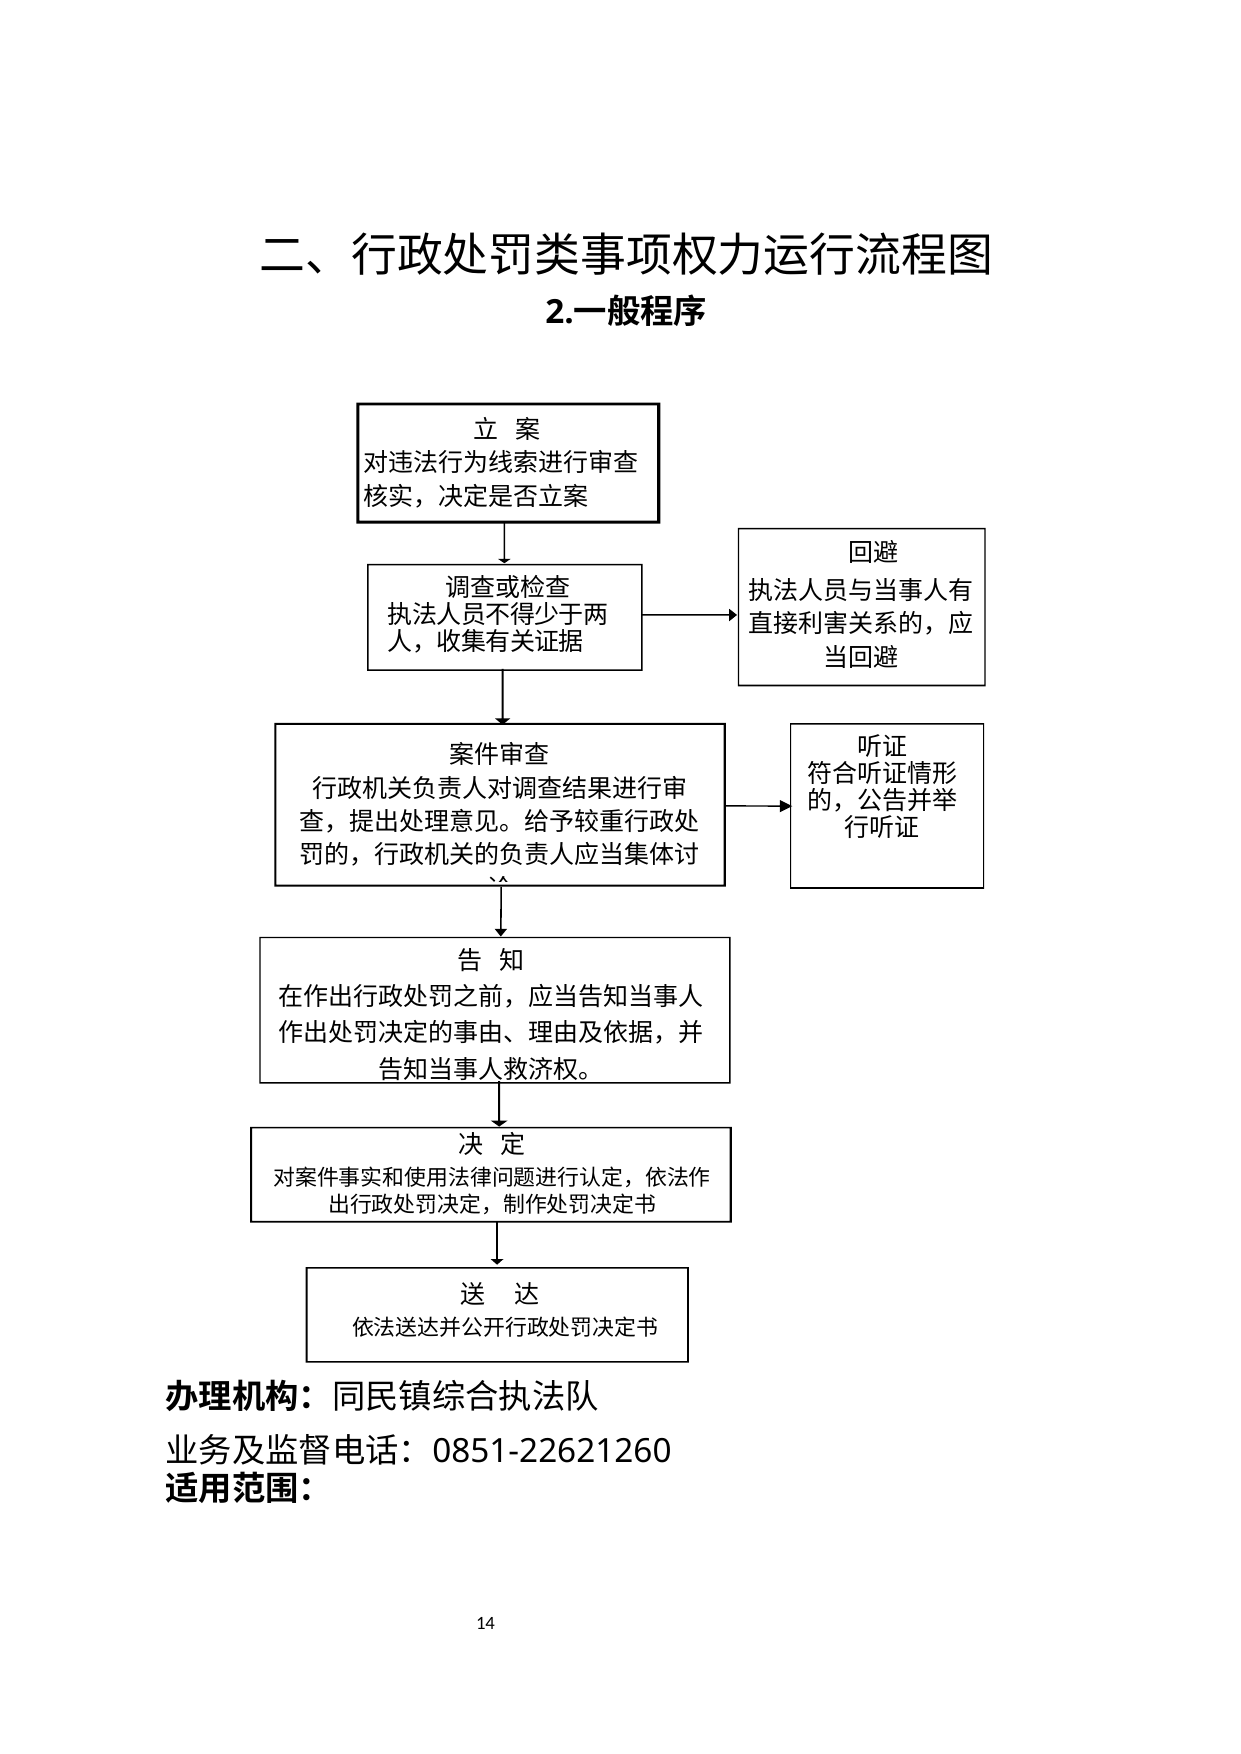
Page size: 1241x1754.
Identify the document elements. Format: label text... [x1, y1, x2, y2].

text 适用范围： [165, 1473, 1087, 1507]
list 行政处罚类事项权力运行流程图 [165, 218, 1087, 285]
list 2.一般程序 [165, 285, 1087, 333]
text 业务及监督电话：0851-22621260 [165, 1419, 1087, 1473]
text 办理机构：同民镇综合执法队 [165, 396, 1087, 1419]
